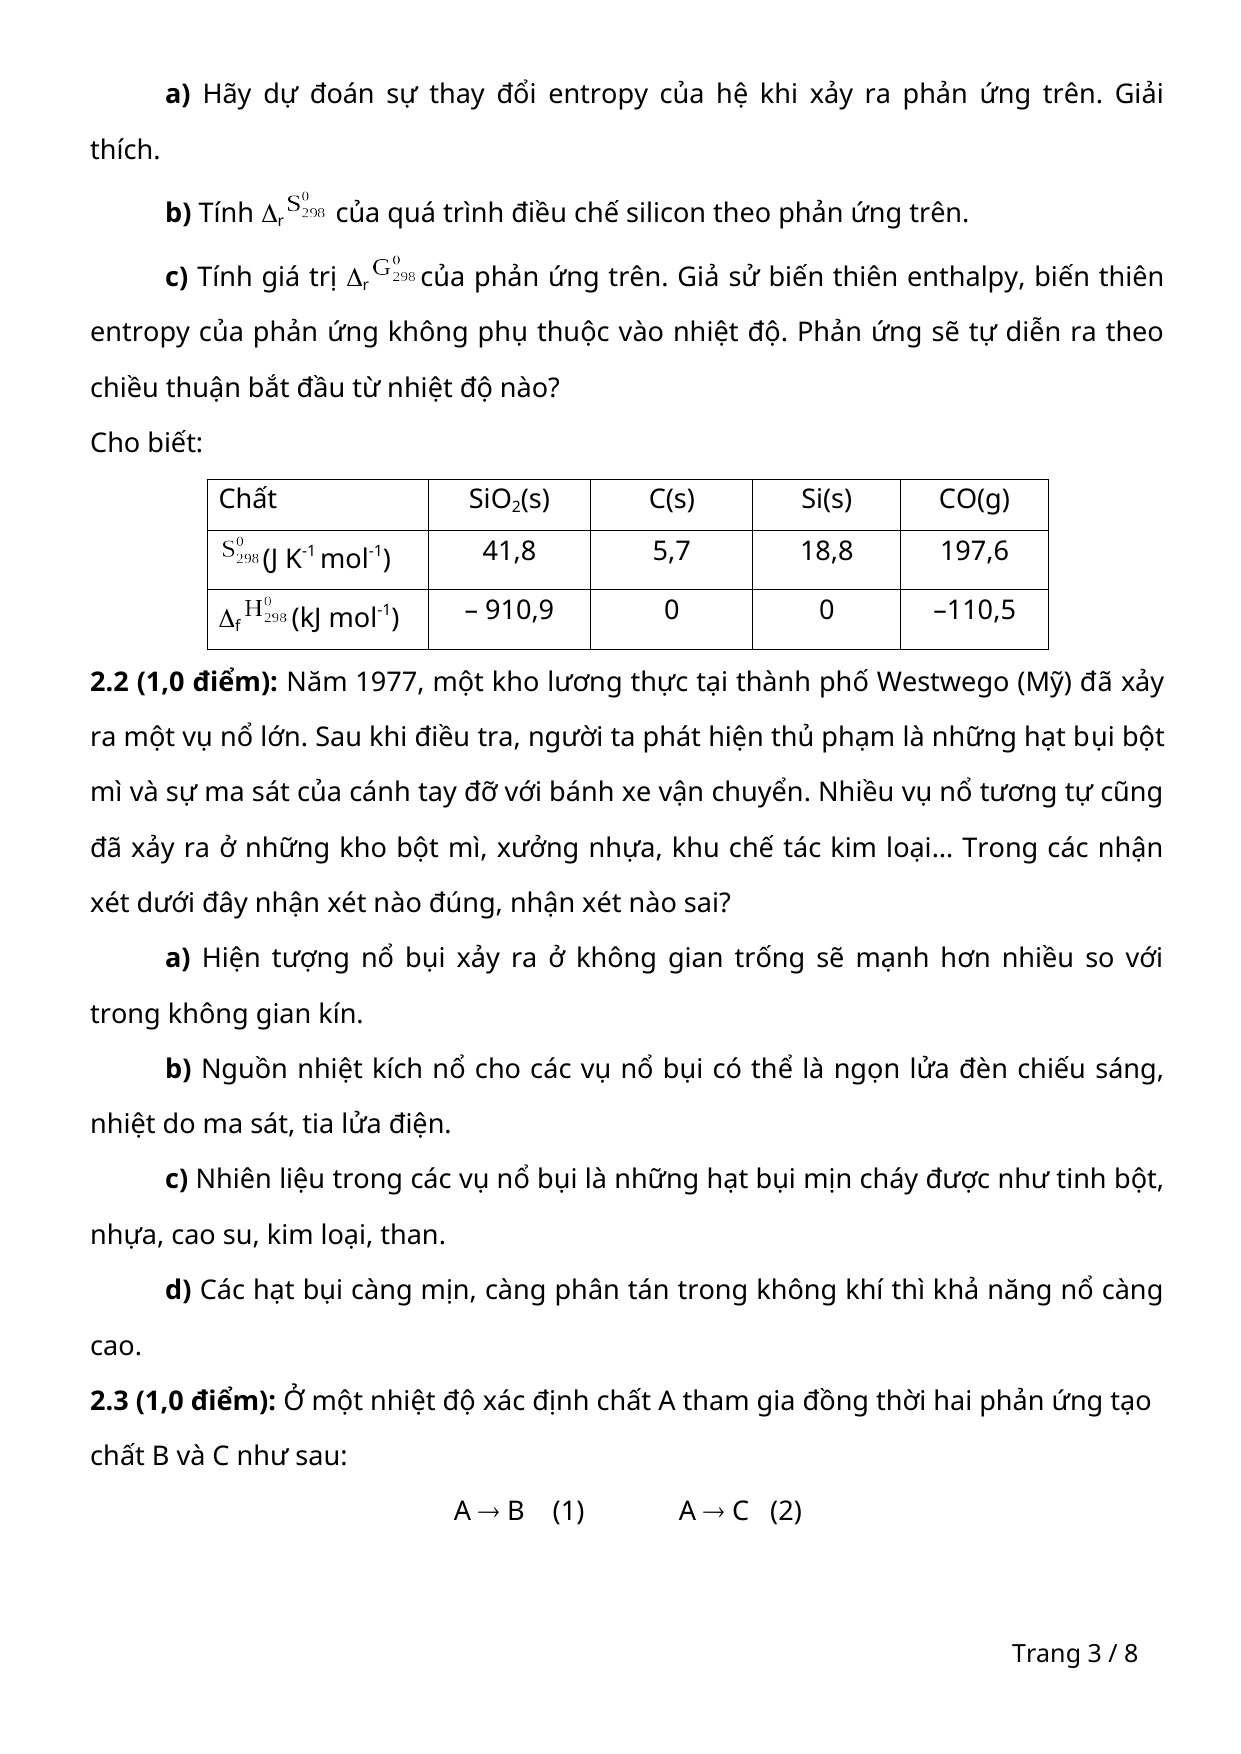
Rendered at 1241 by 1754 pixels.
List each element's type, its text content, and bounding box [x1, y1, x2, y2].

table_header SiO2(s) [429, 480, 590, 530]
table_header C(s) [591, 480, 752, 530]
text Cho biết: [90, 423, 1165, 460]
text a) Hiện tượng nổ bụi xảy ra ở không gian trống sẽ mạnh hơn nhiều so với trong không gian kín. [90, 939, 1165, 1031]
text A B (1) A C (2) [90, 1492, 1165, 1529]
table_cell –110,5 [901, 590, 1048, 649]
table_cell 0 [753, 590, 900, 649]
table_cell – 910,9 [429, 590, 590, 649]
text b) Tính r của quá trình điều chế silicon theo phản ứng trên. [90, 186, 1165, 231]
text c) Nhiên liệu trong các vụ nổ bụi là những hạt bụi mịn cháy được như tinh bột, nhựa, cao su, kim loại, than. [90, 1160, 1165, 1252]
table_cell 5,7 [591, 531, 752, 589]
text c) Tính giá trị rcủa phản ứng trên. Giả sử biến thiên enthalpy, biến thiên entropy của phản ứng không phụ thuộc vào nhiệt độ. Phản ứng sẽ tự diễn ra theo chiều thuận bắt đầu từ nhiệt độ nào? [90, 249, 1165, 405]
text a) Hãy dự đoán sự thay đổi entropy của hệ khi xảy ra phản ứng trên. Giải thích. [90, 75, 1165, 167]
table_cell 0 [591, 590, 752, 649]
table_header Chất [208, 480, 428, 530]
table_cell 18,8 [753, 531, 900, 589]
table_cell 197,6 [901, 531, 1048, 589]
text b) Nguồn nhiệt kích nổ cho các vụ nổ bụi có thể là ngọn lửa đèn chiếu sáng, nhiệt do ma sát, tia lửa điện. [90, 1049, 1165, 1142]
table_cell (J K-1 mol-1) [208, 531, 428, 589]
text d) Các hạt bụi càng mịn, càng phân tán trong không khí thì khả năng nổ càng cao. [90, 1271, 1165, 1363]
table_cell 41,8 [429, 531, 590, 589]
text 2.2 (1,0 điểm): Năm 1977, một kho lương thực tại thành phố Westwego (Mỹ) đã xảy ra một vụ nổ lớn. Sau khi điều tra, người ta phát hiện thủ phạm là những hạt bụi bột mì và sự ma sát của cánh tay đỡ với bánh xe vận chuyển. Nhiều vụ nổ tương tự cũng đã xảy ra ở những kho bột mì, xưởng nhựa, khu chế tác kim loại… Trong các nhận xét dưới đây nhận xét nào đúng, nhận xét nào sai? [90, 662, 1165, 920]
table_cell f(kJ mol-1) [208, 590, 428, 649]
table_header CO(g) [901, 480, 1048, 530]
table_header Si(s) [753, 480, 900, 530]
text 2.3 (1,0 điểm): Ở một nhiệt độ xác định chất A tham gia đồng thời hai phản ứng tạo chất B và C như sau: [90, 1381, 1165, 1473]
